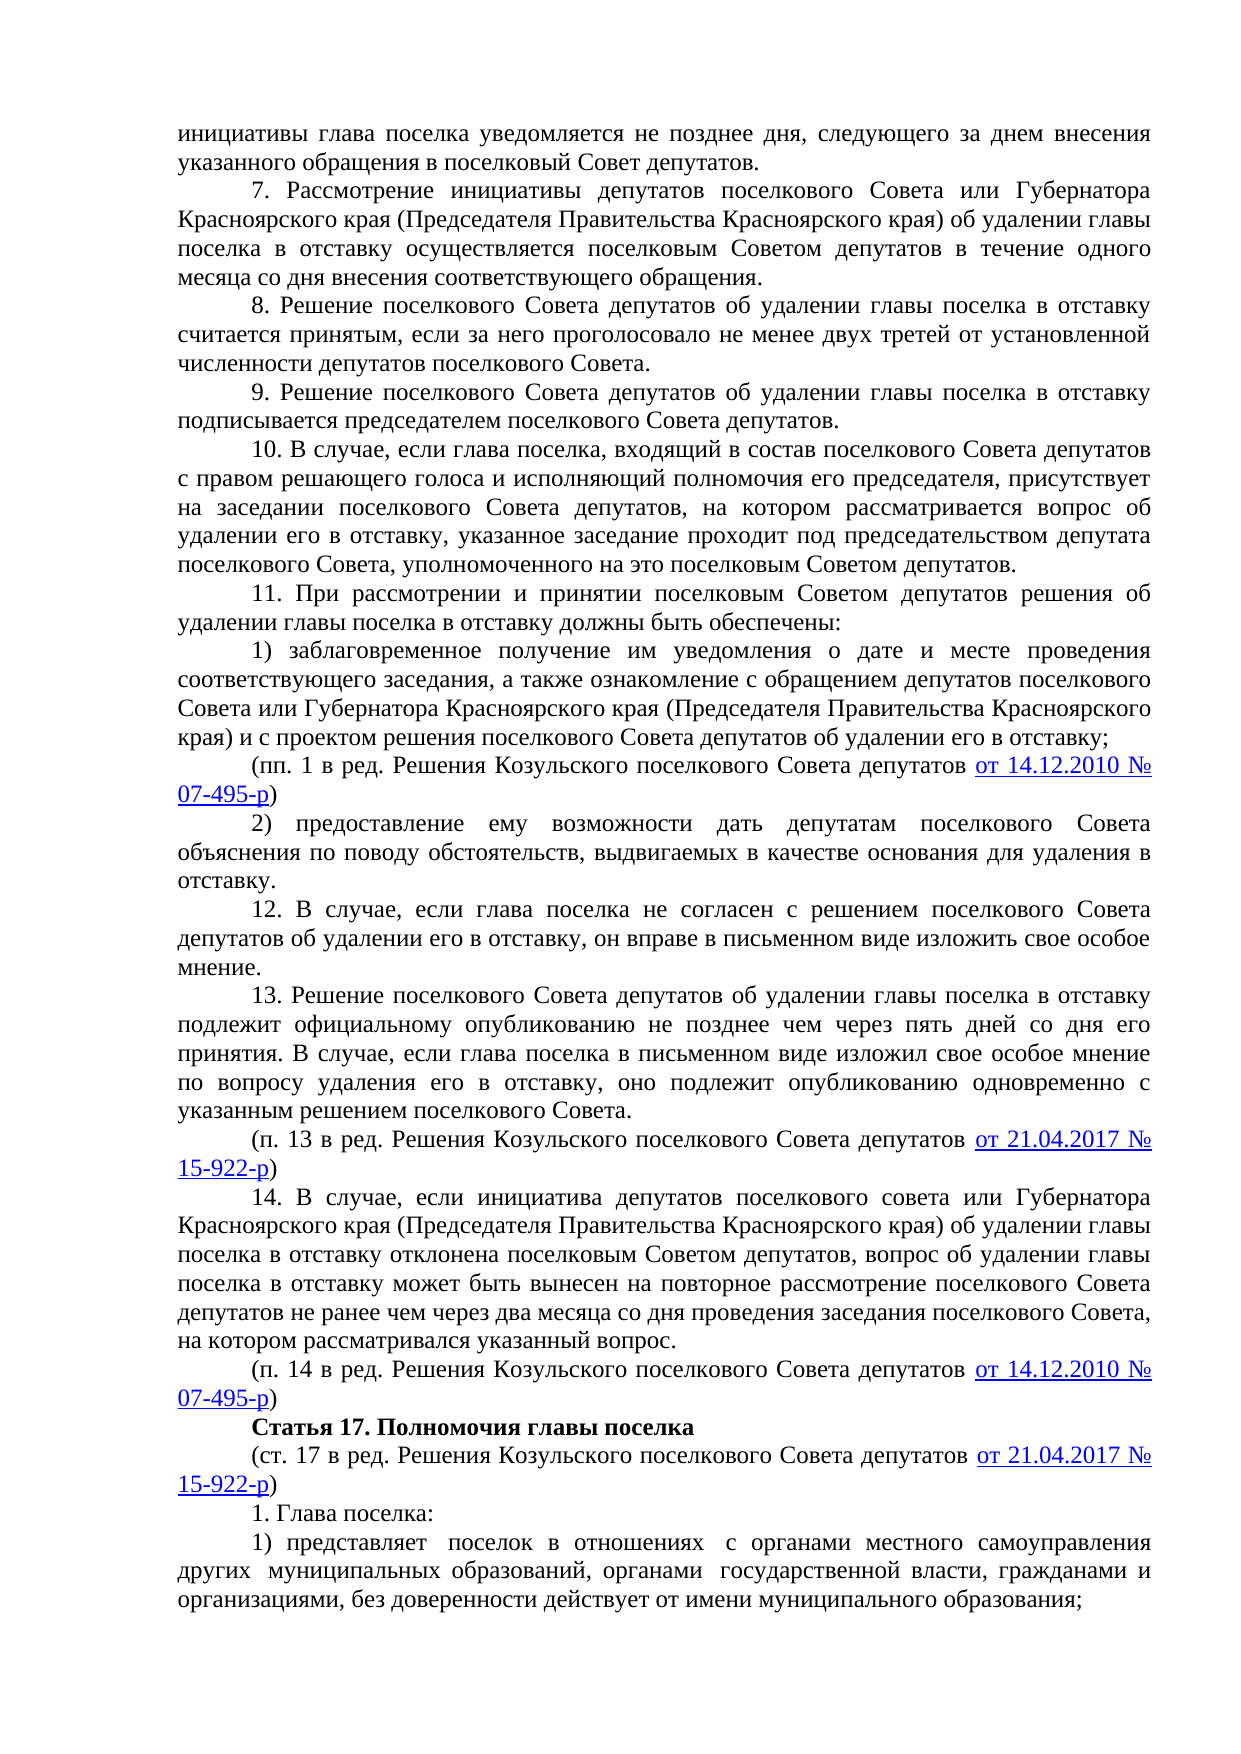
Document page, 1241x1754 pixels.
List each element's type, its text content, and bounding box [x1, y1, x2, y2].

text 1) представляет поселок в отношениях с органами местного самоуправления других муниципальных образований, органами государственной власти, гражданами и организациями, без доверенности действует от имени муниципального образования; [177, 1527, 1152, 1613]
text 8. Решение поселкового Совета депутатов об удалении главы поселка в отставку считается принятым, если за него проголосовало не менее двух третей от установленной численности депутатов поселкового Совета. [177, 291, 1152, 377]
text 9. Решение поселкового Совета депутатов об удалении главы поселка в отставку подписывается председателем поселкового Совета депутатов. [177, 377, 1152, 434]
text (ст. 17 в ред. Решения Козульского поселкового Совета депутатов от 21.04.2017 № 15-922-р) [177, 1441, 1152, 1498]
text 1. Глава поселка: [177, 1498, 1152, 1527]
text 1) заблаговременное получение им уведомления о дате и месте проведения соответствующего заседания, а также ознакомление с обращением депутатов поселкового Совета или Губернатора Красноярского края (Председателя Правительства Красноярского края) и с проектом решения поселкового Совета депутатов об удалении его в отставку; [177, 636, 1152, 751]
text (п. 14 в ред. Решения Козульского поселкового Совета депутатов от 14.12.2010 № 07-495-р) [177, 1354, 1152, 1412]
text (пп. 1 в ред. Решения Козульского поселкового Совета депутатов от 14.12.2010 № 07-495-р) [177, 751, 1152, 808]
text (п. 13 в ред. Решения Козульского поселкового Совета депутатов от 21.04.2017 № 15-922-р) [177, 1124, 1152, 1182]
text 12. В случае, если глава поселка не согласен с решением поселкового Совета депутатов об удалении его в отставку, он вправе в письменном виде изложить свое особое мнение. [177, 894, 1152, 981]
text 11. При рассмотрении и принятии поселковым Советом депутатов решения об удалении главы поселка в отставку должны быть обеспечены: [177, 578, 1152, 636]
text 14. В случае, если инициатива депутатов поселкового совета или Губернатора Красноярского края (Председателя Правительства Красноярского края) об удалении главы поселка в отставку отклонена поселковым Советом депутатов, вопрос об удалении главы поселка в отставку может быть вынесен на повторное рассмотрение поселкового Совета депутатов не ранее чем через два месяца со дня проведения заседания поселкового Совета, на котором рассматривался указанный вопрос. [177, 1182, 1152, 1354]
text 13. Решение поселкового Совета депутатов об удалении главы поселка в отставку подлежит официальному опубликованию не позднее чем через пять дней со дня его принятия. В случае, если глава поселка в письменном виде изложил свое особое мнение по вопросу удаления его в отставку, оно подлежит опубликованию одновременно с указанным решением поселкового Совета. [177, 981, 1152, 1124]
text 2) предоставление ему возможности дать депутатам поселкового Совета объяснения по поводу обстоятельств, выдвигаемых в качестве основания для удаления в отставку. [177, 808, 1152, 894]
text Статья 17. Полномочия главы поселка [177, 1412, 1152, 1441]
text 10. В случае, если глава поселка, входящий в состав поселкового Совета депутатов с правом решающего голоса и исполняющий полномочия его председателя, присутствует на заседании поселкового Совета депутатов, на котором рассматривается вопрос об удалении его в отставку, указанное заседание проходит под председательством депутата поселкового Совета, уполномоченного на это поселковым Советом депутатов. [177, 434, 1152, 578]
text 7. Рассмотрение инициативы депутатов поселкового Совета или Губернатора Красноярского края (Председателя Правительства Красноярского края) об удалении главы поселка в отставку осуществляется поселковым Советом депутатов в течение одного месяца со дня внесения соответствующего обращения. [177, 176, 1152, 291]
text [177, 118, 1152, 176]
